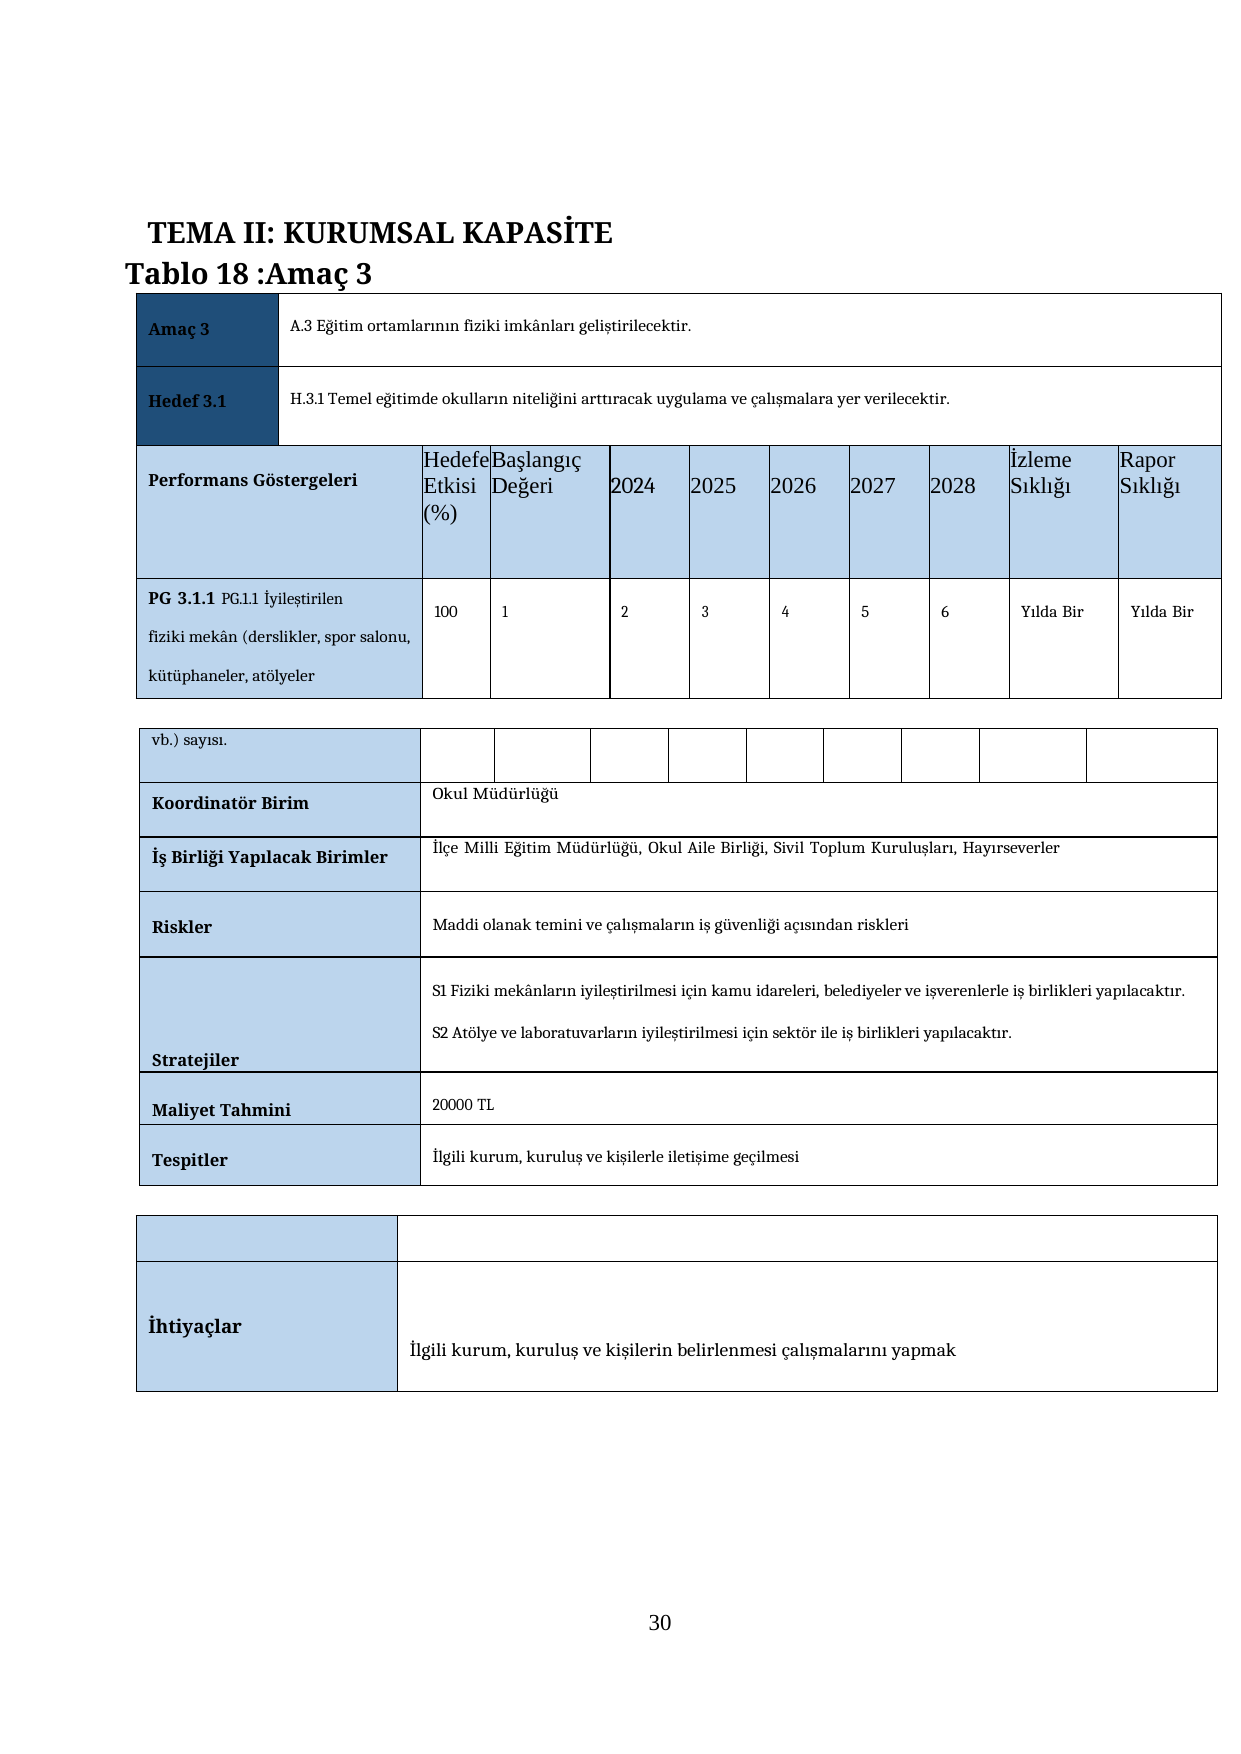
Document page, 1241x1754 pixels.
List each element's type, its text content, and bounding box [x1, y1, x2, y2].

table_cell 2024 [611, 446, 689, 578]
table_header [1087, 729, 1217, 782]
table_cell 1 [491, 579, 609, 698]
table_cell İlgili kurum, kuruluş ve kişilerle iletişime geçilmesi [421, 1125, 1217, 1185]
table_header [669, 729, 746, 782]
table_cell Hedef 3.1 [137, 367, 278, 445]
table_cell Rapor Sıklığı [1119, 446, 1221, 578]
table_cell İhtiyaçlar [137, 1262, 397, 1391]
table_header [902, 729, 979, 782]
table_cell 5 [850, 579, 929, 698]
table_cell 2 [611, 579, 689, 698]
table_cell 20000 TL [421, 1073, 1217, 1124]
table_cell PG 3.1.1 PG.1.1 İyileştirilen fiziki mekân (derslikler, spor salonu, kütüphaneler, atölyeler [137, 579, 422, 698]
table_cell 2027 [850, 446, 929, 578]
table_cell Stratejiler [140, 958, 420, 1071]
table_cell Tespitler [140, 1125, 420, 1185]
table_header A.3 Eğitim ortamlarının fiziki imkânları geliştirilecektir. [279, 294, 1221, 366]
table_cell Maliyet Tahmini [140, 1073, 420, 1124]
table_cell 6 [930, 579, 1009, 698]
table_cell 100 [423, 579, 490, 698]
table_cell İzleme Sıklığı [1010, 446, 1118, 578]
table_cell 2028 [930, 446, 1009, 578]
table_cell Hedefe Etkisi (%) [423, 446, 490, 578]
table_cell Maddi olanak temini ve çalışmaların iş güvenliği açısından riskleri [421, 892, 1217, 956]
table_header [747, 729, 823, 782]
text Tablo 18 :Amaç 3 [125, 253, 1194, 293]
table_cell 4 [770, 579, 849, 698]
table_header Amaç 3 [137, 294, 278, 366]
table_cell Riskler [140, 892, 420, 956]
table_cell Yılda Bir [1119, 579, 1221, 698]
table_cell Başlangıç Değeri [491, 446, 609, 578]
table_cell İlgili kurum, kuruluş ve kişilerin belirlenmesi çalışmalarını yapmak [398, 1262, 1217, 1391]
table_cell H.3.1 Temel eğitimde okulların niteliğini arttıracak uygulama ve çalışmalara yer verilecektir. [279, 367, 1221, 445]
table_cell Yılda Bir [1010, 579, 1118, 698]
table_header [591, 729, 668, 782]
table_header [137, 1216, 397, 1261]
table_cell Performans Göstergeleri [137, 446, 422, 578]
table_cell İş Birliği Yapılacak Birimler [140, 838, 420, 891]
table_header vb.) sayısı. [140, 729, 420, 782]
table_cell İlçe Milli Eğitim Müdürlüğü, Okul Aile Birliği, Sivil Toplum Kuruluşları, Hayırseverler [421, 838, 1217, 891]
table_cell Okul Müdürlüğü [421, 783, 1217, 836]
table_cell 2025 [690, 446, 769, 578]
table_header [980, 729, 1086, 782]
table_cell 3 [690, 579, 769, 698]
table_header [398, 1216, 1217, 1261]
table_header [824, 729, 901, 782]
subtitle TEMA II: KURUMSAL KAPASİTE [147, 212, 1194, 252]
table_cell 2026 [770, 446, 849, 578]
table_cell S1 Fiziki mekânların iyileştirilmesi için kamu idareleri, belediyeler ve işverenlerle iş birlikleri yapılacaktır. S2 Atölye ve laboratuvarların iyileştirilmesi için sektör ile iş birlikleri yapılacaktır. [421, 958, 1217, 1071]
table_cell Koordinatör Birim [140, 783, 420, 836]
table_header [421, 729, 494, 782]
table_header [495, 729, 590, 782]
